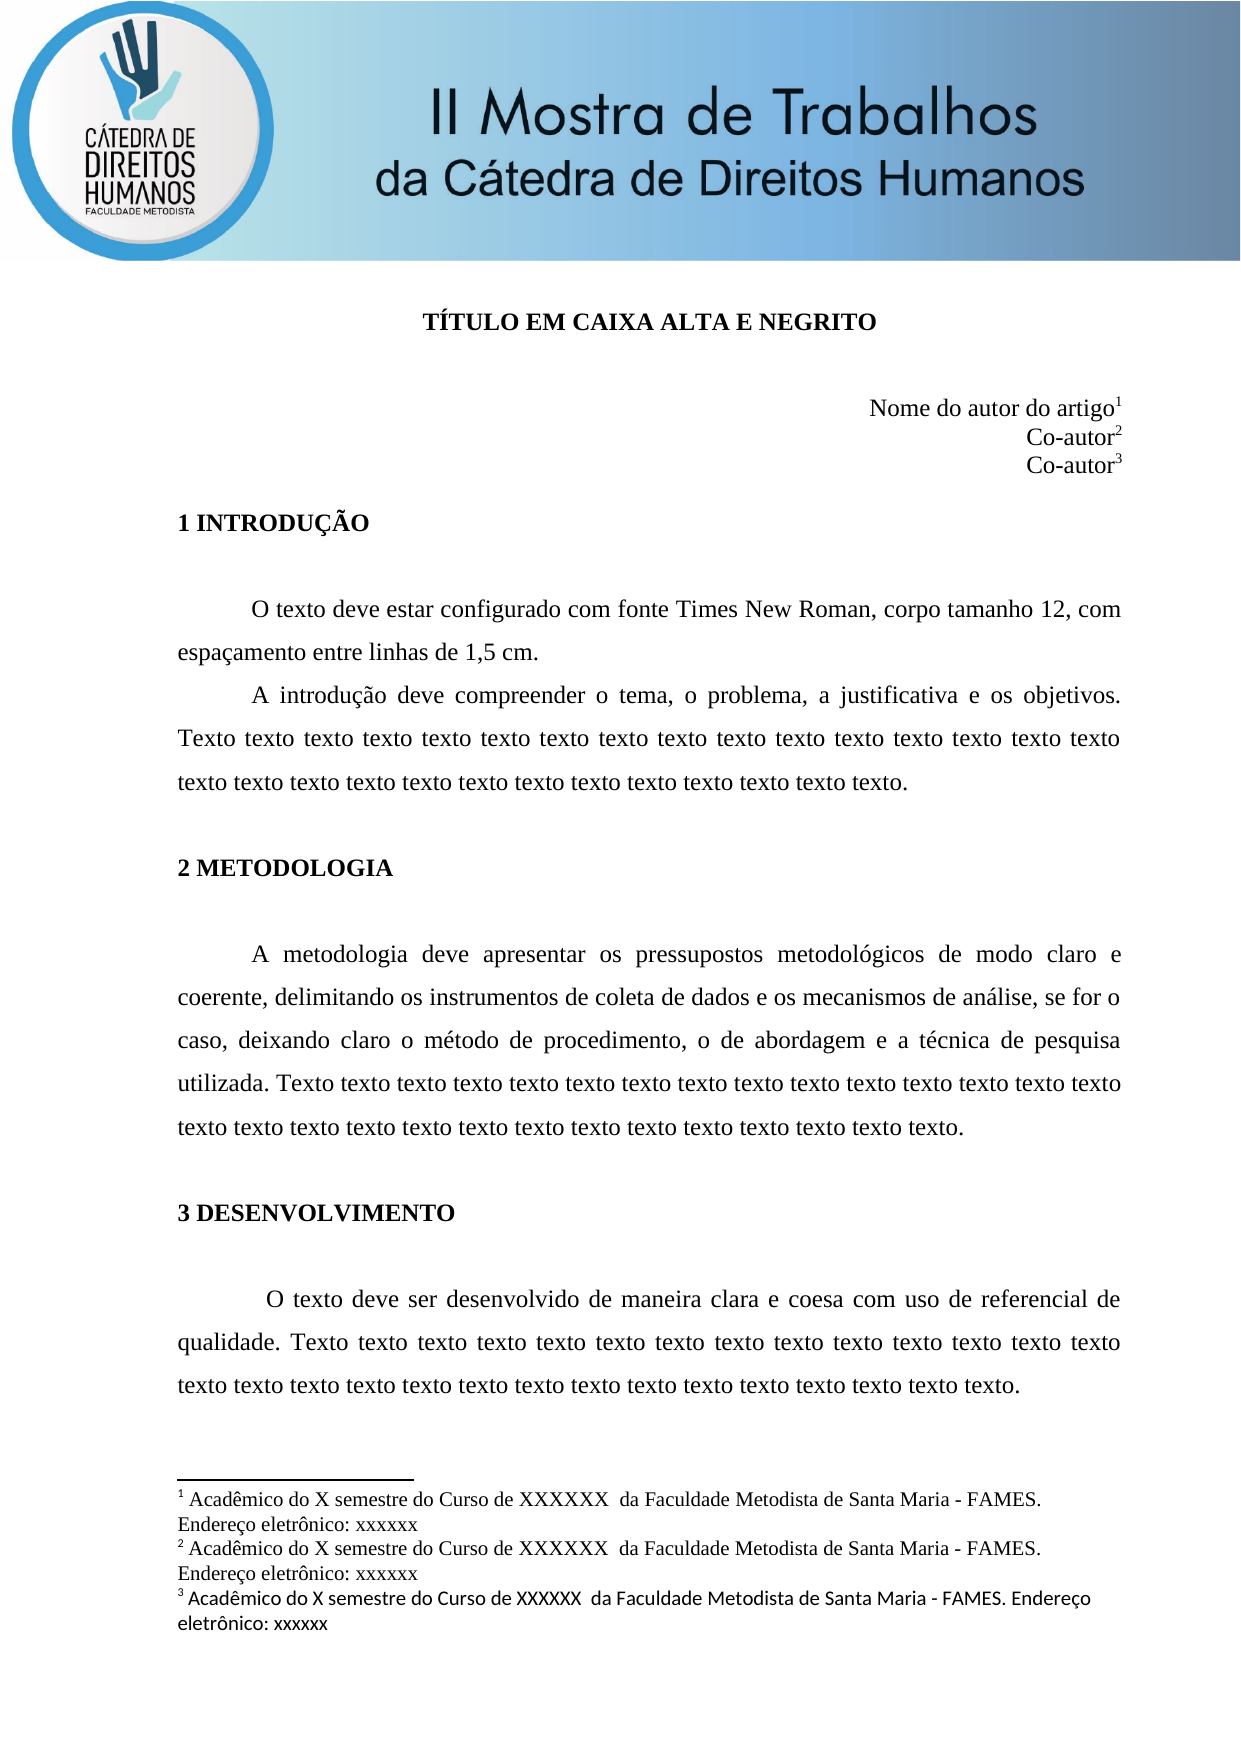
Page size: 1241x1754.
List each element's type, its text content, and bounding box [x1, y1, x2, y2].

text TÍTULO EM CAIXA ALTA E NEGRITO [177, 307, 1122, 335]
text A introdução deve compreender o tema, o problema, a justificativa e os objetivos. Texto texto texto texto texto texto texto texto texto texto texto texto texto texto texto texto texto texto texto texto texto texto texto texto texto texto texto texto texto. [177, 680, 1122, 795]
text O texto deve ser desenvolvido de maneira clara e coesa com uso de referencial de qualidade. Texto texto texto texto texto texto texto texto texto texto texto texto texto texto texto texto texto texto texto texto texto texto texto texto texto texto texto texto texto. [177, 1284, 1122, 1399]
text Nome do autor do artigo [177, 393, 1122, 422]
text A metodologia deve apresentar os pressupostos metodológicos de modo claro e coerente, delimitando os instrumentos de coleta de dados e os mecanismos de análise, se for o caso, deixando claro o método de procedimento, o de abordagem e a técnica de pesquisa utilizada. Texto texto texto texto texto texto texto texto texto texto texto texto texto texto texto texto texto texto texto texto texto texto texto texto texto texto texto texto texto. [177, 939, 1122, 1140]
text O texto deve estar configurado com fonte Times New Roman, corpo tamanho 12, com espaçamento entre linhas de . [177, 594, 1122, 666]
text Co-autor [177, 450, 1122, 479]
text 3 DESENVOLVIMENTO [177, 1198, 1122, 1227]
text 2 METODOLOGIA [177, 853, 1122, 882]
picture [0, 1, 1241, 261]
text 1 INTRODUÇÃO [177, 508, 1122, 537]
text Co-autor [177, 422, 1122, 450]
